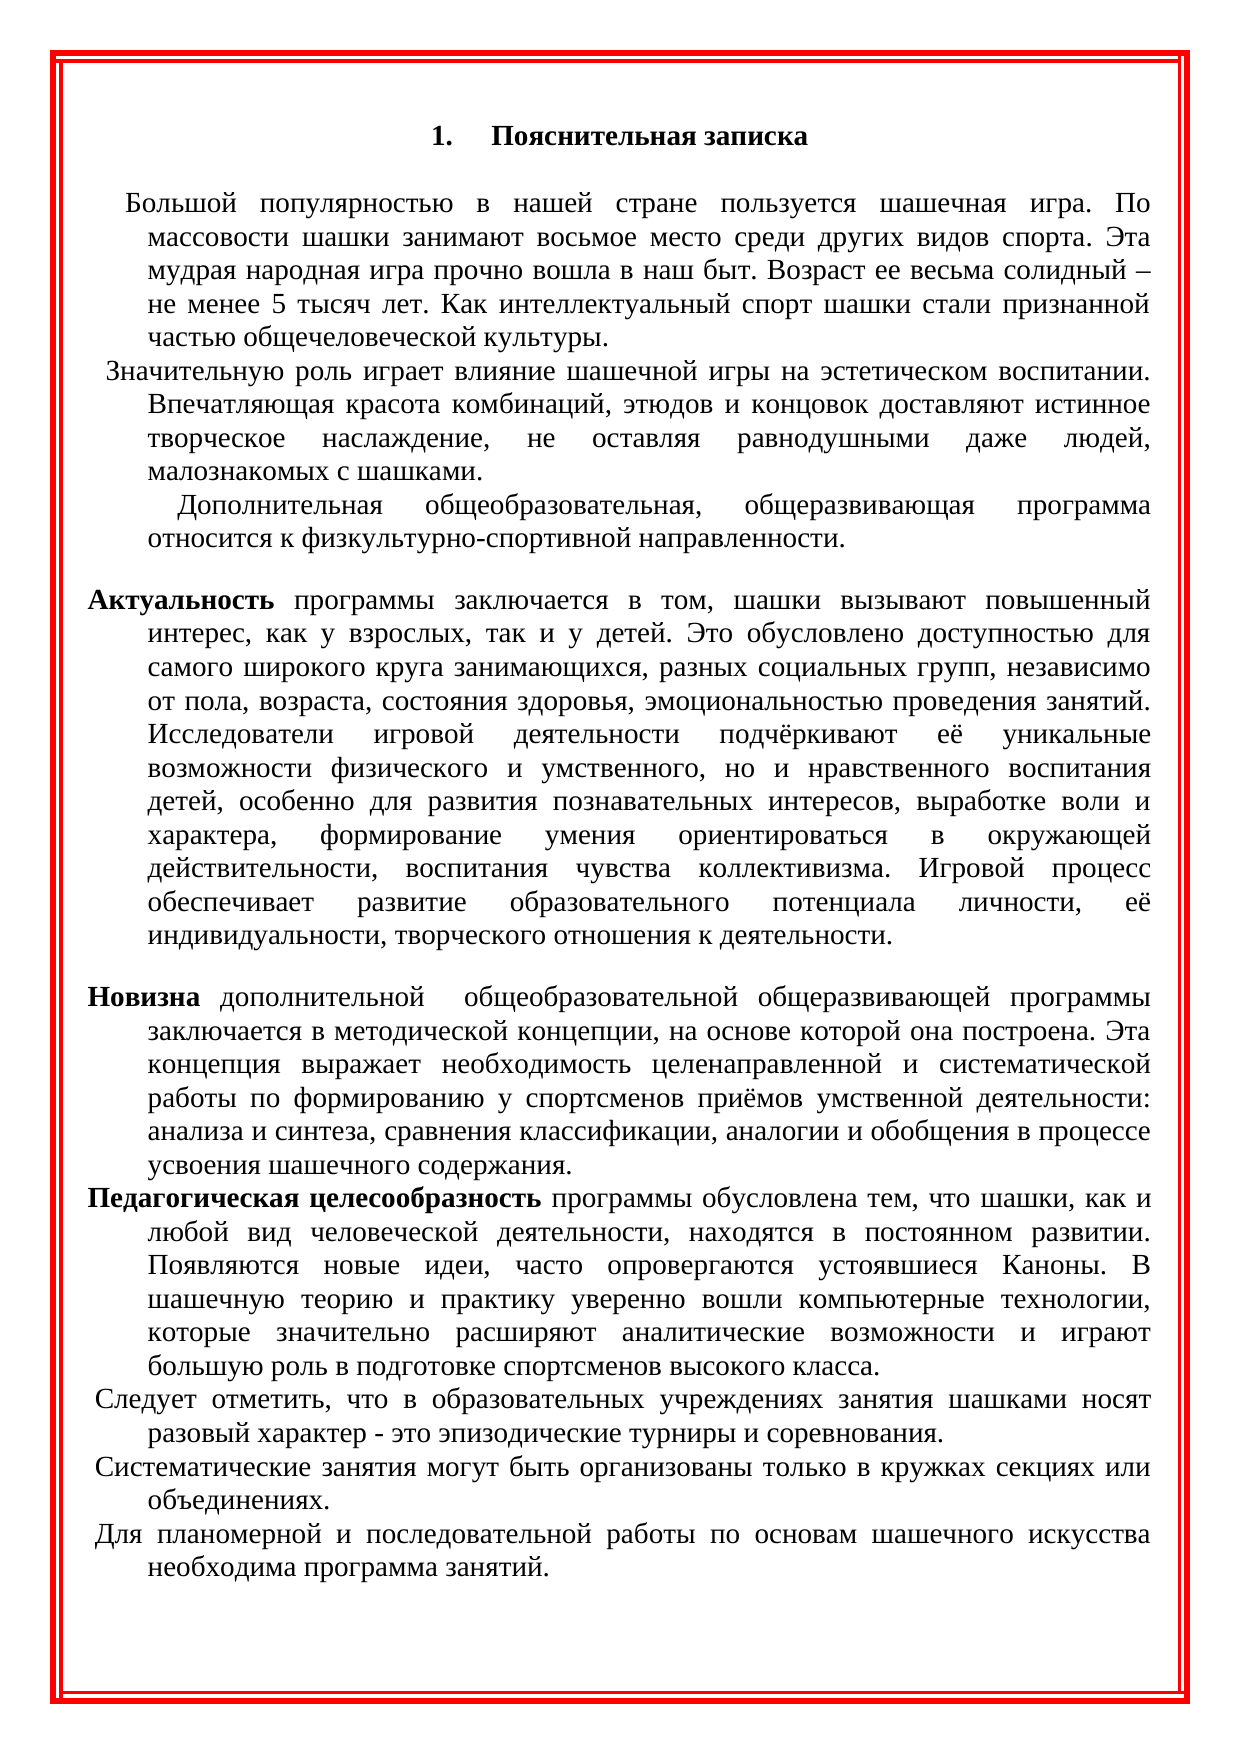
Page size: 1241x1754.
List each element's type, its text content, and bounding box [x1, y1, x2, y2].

text Значительную роль играет влияние шашечной игры на эстетическом воспитании. Впечатляющая красота комбинаций, этюдов и концовок доставляют истинное творческое наслаждение, не оставляя равнодушными даже людей, малознакомых с шашками. [87, 353, 1152, 487]
text Дополнительная общеобразовательная, общеразвивающая программа относится к физкультурно-спортивной направленности. [87, 487, 1152, 554]
text Большой популярностью в нашей стране пользуется шашечная игра. По массовости шашки занимают восьмое место среди других видов спорта. Эта мудрая народная игра прочно вошла в наш быт. Возраст ее весьма солидный – не менее 5 тысяч лет. Как интеллектуальный спорт шашки стали признанной частью общечеловеческой культуры. [87, 185, 1152, 353]
text Следует отметить, что в образовательных учреждениях занятия шашками носят разовый характер - это эпизодические турниры и соревнования. [87, 1382, 1152, 1449]
text Систематические занятия могут быть организованы только в кружках секциях или объединениях. [87, 1449, 1152, 1516]
text Педагогическая целесообразность программы обусловлена тем, что шашки, как и любой вид человеческой деятельности, находятся в постоянном развитии. Появляются новые идеи, часто опровергаются устоявшиеся Каноны. В шашечную теорию и практику уверенно вошли компьютерные технологии, которые значительно расширяют аналитические возможности и играют большую роль в подготовке спортсменов высокого класса. [87, 1180, 1152, 1382]
list Пояснительная записка [87, 118, 1152, 152]
text Новизна дополнительной общеобразовательной общеразвивающей программы заключается в методической концепции, на основе которой она построена. Эта концепция выражает необходимость целенаправленной и систематической работы по формированию у спортсменов приёмов умственной деятельности: анализа и синтеза, сравнения классификации, аналогии и обобщения в процессе усвоения шашечного содержания. [87, 979, 1152, 1180]
text Актуальность программы заключается в том, шашки вызывают повышенный интерес, как у взрослых, так и у детей. Это обусловлено доступностью для самого широкого круга занимающихся, разных социальных групп, независимо от пола, возраста, состояния здоровья, эмоциональностью проведения занятий. Исследователи игровой деятельности подчёркивают её уникальные возможности физического и умственного, но и нравственного воспитания детей, особенно для развития познавательных интересов, выработке воли и характера, формирование умения ориентироваться в окружающей действительности, воспитания чувства коллективизма. Игровой процесс обеспечивает развитие образовательного потенциала личности, её индивидуальности, творческого отношения к деятельности. [87, 582, 1152, 951]
text Для планомерной и последовательной работы по основам шашечного искусства необходима программа занятий. [87, 1516, 1152, 1583]
